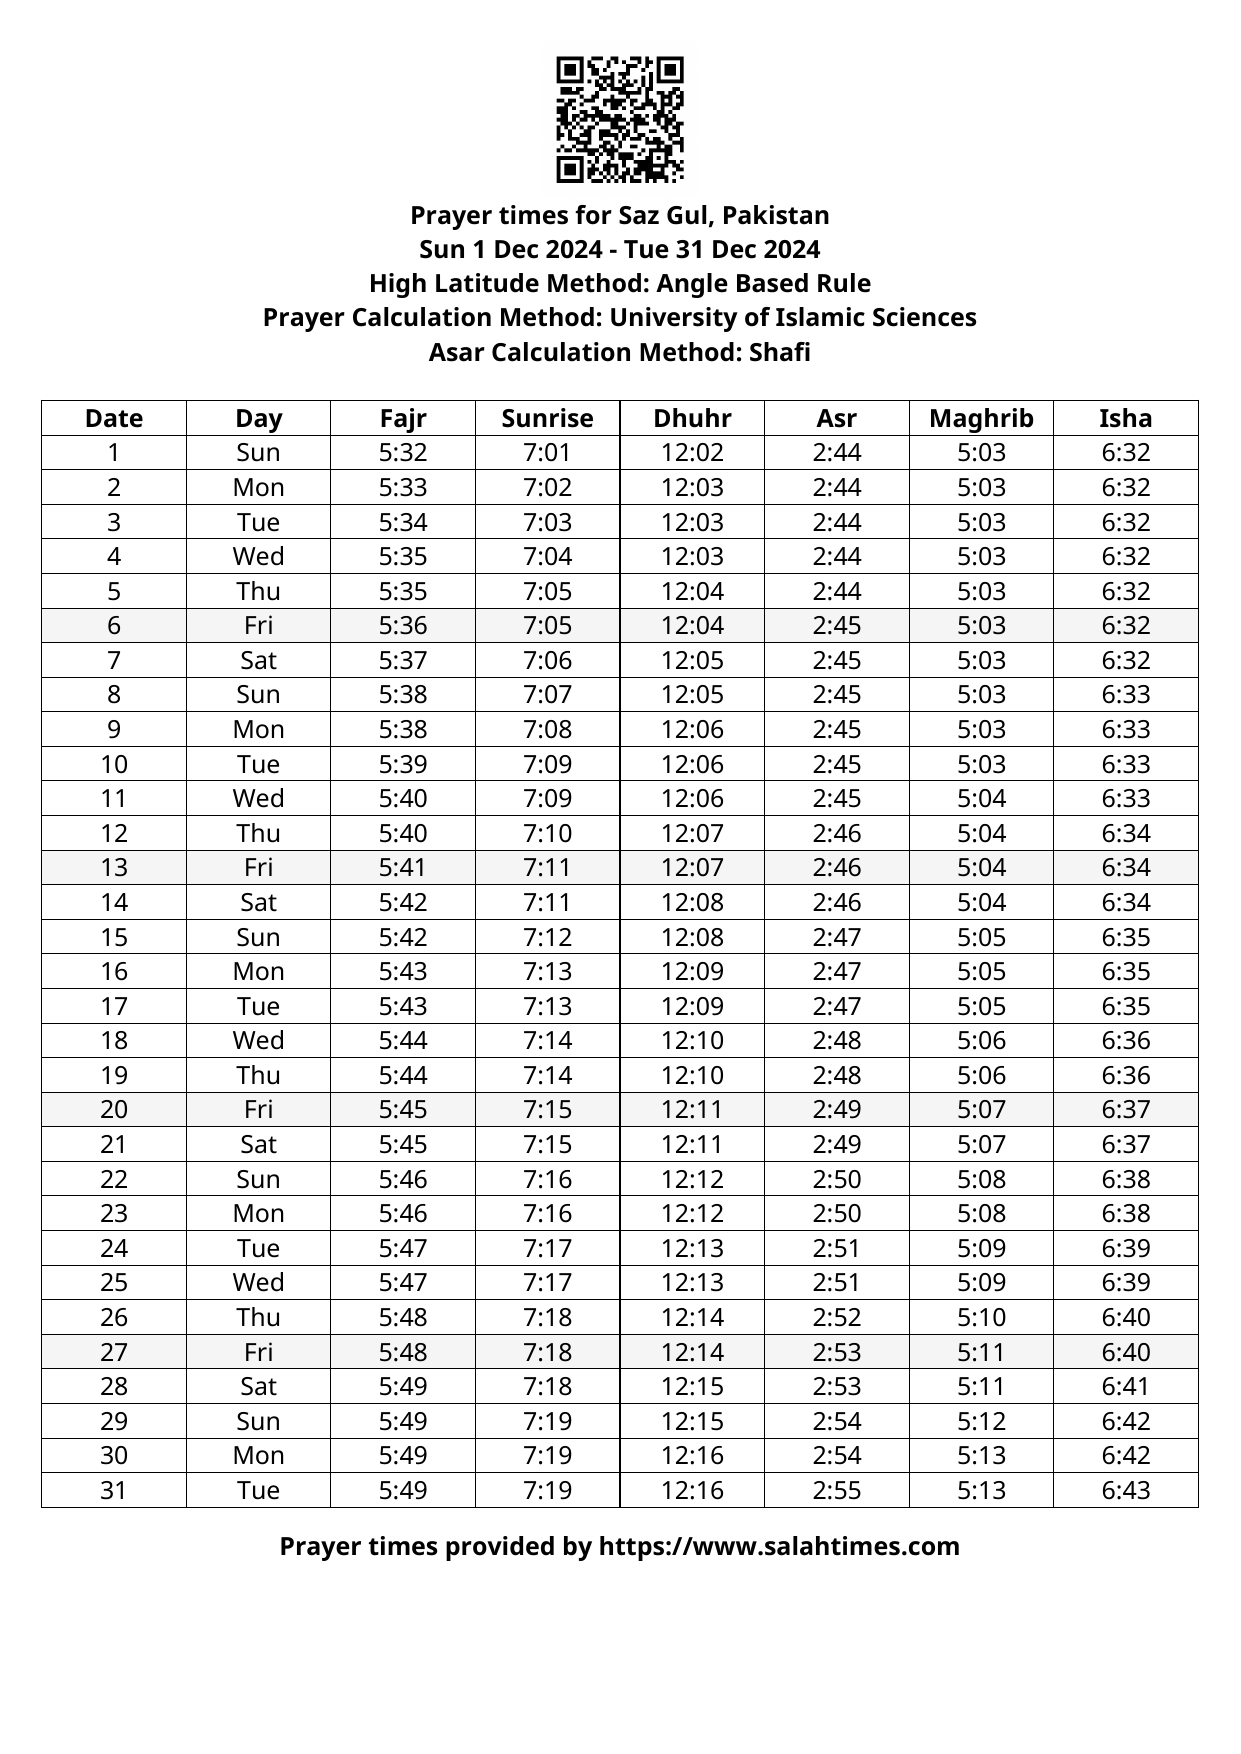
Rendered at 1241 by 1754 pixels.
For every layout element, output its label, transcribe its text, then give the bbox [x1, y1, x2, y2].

table_cell 5:07 [910, 1127, 1053, 1161]
table_cell 5:49 [331, 1473, 475, 1507]
table_cell Fri [187, 851, 330, 884]
table_cell 7:14 [476, 1058, 619, 1092]
table_cell 27 [42, 1335, 186, 1368]
table_cell 5:09 [910, 1231, 1053, 1264]
table_cell 6 [42, 609, 186, 642]
text Prayer times provided by https://www.salahtimes.com [42, 1528, 1198, 1563]
table_header Sunrise [476, 401, 619, 434]
table_cell 7:19 [476, 1473, 619, 1507]
table_cell 12:11 [621, 1093, 764, 1126]
table_header Day [187, 401, 330, 434]
table_cell 24 [42, 1231, 186, 1264]
table_header Asr [765, 401, 909, 434]
table_cell 5:49 [331, 1439, 475, 1472]
table_cell Thu [187, 816, 330, 849]
table_cell 26 [42, 1300, 186, 1334]
table_cell 6:39 [1054, 1266, 1198, 1299]
table_cell 2:51 [765, 1266, 909, 1299]
table_header Dhuhr [621, 401, 764, 434]
table_cell 2:53 [765, 1369, 909, 1403]
table_cell 6:32 [1054, 574, 1198, 607]
table_cell 12:03 [621, 505, 764, 538]
table_cell 5:08 [910, 1162, 1053, 1195]
table_cell 1 [42, 436, 186, 469]
table_cell Mon [187, 470, 330, 504]
table_cell 2:45 [765, 609, 909, 642]
table_cell 2:52 [765, 1300, 909, 1334]
table_cell 21 [42, 1127, 186, 1161]
table_header Date [42, 401, 186, 434]
table_cell 5:03 [910, 712, 1053, 746]
table_cell 7:16 [476, 1196, 619, 1230]
table_cell 7:06 [476, 643, 619, 677]
table_cell 12:02 [621, 436, 764, 469]
table_cell 2:47 [765, 920, 909, 953]
table_cell 6:43 [1054, 1473, 1198, 1507]
table_cell 5:45 [331, 1093, 475, 1126]
table_cell 8 [42, 678, 186, 711]
table_cell 5:03 [910, 436, 1053, 469]
table_cell 2:54 [765, 1439, 909, 1472]
table_cell 5:03 [910, 539, 1053, 573]
table_cell 6:32 [1054, 436, 1198, 469]
table_cell 5:05 [910, 920, 1053, 953]
table_cell 12:07 [621, 851, 764, 884]
table_cell 5:40 [331, 816, 475, 849]
table_cell 2:47 [765, 954, 909, 988]
table_cell 19 [42, 1058, 186, 1092]
table_cell 5:13 [910, 1439, 1053, 1472]
table_cell 2:54 [765, 1404, 909, 1437]
table_cell 2:50 [765, 1162, 909, 1195]
table_cell 7:19 [476, 1404, 619, 1437]
table_cell 2:49 [765, 1093, 909, 1126]
table_cell 12:04 [621, 574, 764, 607]
table_cell 5:05 [910, 989, 1053, 1022]
table_cell 7:18 [476, 1335, 619, 1368]
table_cell 7:16 [476, 1162, 619, 1195]
table_cell 5:49 [331, 1369, 475, 1403]
table_cell 5:06 [910, 1024, 1053, 1057]
table_cell 31 [42, 1473, 186, 1507]
table_cell 20 [42, 1093, 186, 1126]
table_cell 6:40 [1054, 1335, 1198, 1368]
table_cell 7:12 [476, 920, 619, 953]
table_header Fajr [331, 401, 475, 434]
table_cell 5:03 [910, 609, 1053, 642]
table_cell 5:04 [910, 885, 1053, 919]
table_header Maghrib [910, 401, 1053, 434]
table_cell 5:44 [331, 1058, 475, 1092]
table_cell 13 [42, 851, 186, 884]
table_cell 7:03 [476, 505, 619, 538]
table_cell Sun [187, 436, 330, 469]
table_cell 12:12 [621, 1162, 764, 1195]
table_cell 6:35 [1054, 989, 1198, 1022]
table_cell 12:07 [621, 816, 764, 849]
table_cell 7:13 [476, 989, 619, 1022]
table_cell 7:05 [476, 574, 619, 607]
table_cell 12:15 [621, 1369, 764, 1403]
table_cell 6:42 [1054, 1439, 1198, 1472]
table_cell 7:04 [476, 539, 619, 573]
table_cell 5:04 [910, 851, 1053, 884]
table_cell Wed [187, 1024, 330, 1057]
table_cell 5:33 [331, 470, 475, 504]
table_cell 6:37 [1054, 1127, 1198, 1161]
table_cell 6:33 [1054, 747, 1198, 780]
table_cell Fri [187, 1335, 330, 1368]
table_cell Sat [187, 1369, 330, 1403]
table_cell 2:44 [765, 539, 909, 573]
table_cell 7:18 [476, 1300, 619, 1334]
table_cell 12:08 [621, 885, 764, 919]
table_cell 15 [42, 920, 186, 953]
table_cell 22 [42, 1162, 186, 1195]
table_cell 6:35 [1054, 954, 1198, 988]
table_cell 2:46 [765, 885, 909, 919]
table_cell 2:44 [765, 436, 909, 469]
table_cell Thu [187, 1300, 330, 1334]
table_cell 5:46 [331, 1162, 475, 1195]
table_cell 30 [42, 1439, 186, 1472]
table_cell Mon [187, 1439, 330, 1472]
table_cell 5:48 [331, 1300, 475, 1334]
table_cell 6:42 [1054, 1404, 1198, 1437]
table_cell Wed [187, 781, 330, 815]
table_cell Sun [187, 678, 330, 711]
table_cell 2:45 [765, 781, 909, 815]
table_cell 5:36 [331, 609, 475, 642]
table_cell Fri [187, 1093, 330, 1126]
table_cell 5:11 [910, 1369, 1053, 1403]
table_cell 5:47 [331, 1231, 475, 1264]
table_cell 5:03 [910, 747, 1053, 780]
table_cell 6:38 [1054, 1162, 1198, 1195]
table_cell 5:41 [331, 851, 475, 884]
table_cell 2:50 [765, 1196, 909, 1230]
table_cell Fri [187, 609, 330, 642]
table_cell 7:14 [476, 1024, 619, 1057]
table_cell 6:34 [1054, 851, 1198, 884]
table_cell 7:15 [476, 1093, 619, 1126]
table_cell 29 [42, 1404, 186, 1437]
table_cell 7:17 [476, 1231, 619, 1264]
table_cell 5:35 [331, 574, 475, 607]
table_cell 5:32 [331, 436, 475, 469]
table_cell 11 [42, 781, 186, 815]
table_cell 12:03 [621, 539, 764, 573]
table_cell Sun [187, 1162, 330, 1195]
table_cell Mon [187, 712, 330, 746]
table_cell 25 [42, 1266, 186, 1299]
table_cell 5:12 [910, 1404, 1053, 1437]
table_cell 5:04 [910, 781, 1053, 815]
table_cell 12:08 [621, 920, 764, 953]
table_cell Tue [187, 989, 330, 1022]
table_cell 5:46 [331, 1196, 475, 1230]
table_cell 5:45 [331, 1127, 475, 1161]
table_cell 2:48 [765, 1024, 909, 1057]
table_cell 12:13 [621, 1231, 764, 1264]
table_cell Wed [187, 539, 330, 573]
table_cell Thu [187, 1058, 330, 1092]
table_cell Thu [187, 574, 330, 607]
table_cell 12:09 [621, 989, 764, 1022]
table_cell 5:47 [331, 1266, 475, 1299]
table_cell 7:09 [476, 747, 619, 780]
table_cell 18 [42, 1024, 186, 1057]
table_cell Tue [187, 747, 330, 780]
table_cell 2:44 [765, 470, 909, 504]
table_cell 5:07 [910, 1093, 1053, 1126]
table_cell 6:37 [1054, 1093, 1198, 1126]
table_cell 12:09 [621, 954, 764, 988]
table_cell 5:11 [910, 1335, 1053, 1368]
table_header Isha [1054, 401, 1198, 434]
table_cell 6:32 [1054, 539, 1198, 573]
table_cell 6:34 [1054, 816, 1198, 849]
table_cell 5:05 [910, 954, 1053, 988]
table_cell 5:43 [331, 954, 475, 988]
table_cell 7:05 [476, 609, 619, 642]
table_cell 5:42 [331, 920, 475, 953]
picture [542, 41, 699, 198]
table_cell 12:03 [621, 470, 764, 504]
table_cell 5:49 [331, 1404, 475, 1437]
table_cell 2:53 [765, 1335, 909, 1368]
table_cell 6:33 [1054, 712, 1198, 746]
table_cell 12:05 [621, 678, 764, 711]
table_cell 3 [42, 505, 186, 538]
table_cell 6:33 [1054, 678, 1198, 711]
table_cell 2:46 [765, 851, 909, 884]
table_cell 12:15 [621, 1404, 764, 1437]
table_cell 7:19 [476, 1439, 619, 1472]
table_cell 6:35 [1054, 920, 1198, 953]
text Sun 1 Dec 2024 - Tue 31 Dec 2024 [42, 232, 1198, 266]
table_cell 5:03 [910, 505, 1053, 538]
table_cell 12:14 [621, 1300, 764, 1334]
table_cell 5:13 [910, 1473, 1053, 1507]
table_cell 23 [42, 1196, 186, 1230]
table_cell 5:44 [331, 1024, 475, 1057]
table_cell 6:39 [1054, 1231, 1198, 1264]
table_cell 5:39 [331, 747, 475, 780]
table_cell 2:45 [765, 712, 909, 746]
table_cell Sun [187, 1404, 330, 1437]
table_cell 12 [42, 816, 186, 849]
table_cell 5:43 [331, 989, 475, 1022]
table_cell 12:14 [621, 1335, 764, 1368]
table_cell 5:10 [910, 1300, 1053, 1334]
table_cell 7:15 [476, 1127, 619, 1161]
table_cell 7:13 [476, 954, 619, 988]
table_cell 5:06 [910, 1058, 1053, 1092]
table_cell 5:40 [331, 781, 475, 815]
table_cell 2:45 [765, 643, 909, 677]
table_cell 6:40 [1054, 1300, 1198, 1334]
table_cell 5:35 [331, 539, 475, 573]
table_cell 6:41 [1054, 1369, 1198, 1403]
table_cell 28 [42, 1369, 186, 1403]
table_cell 7:11 [476, 885, 619, 919]
table_cell 6:34 [1054, 885, 1198, 919]
table_cell 7:08 [476, 712, 619, 746]
table_cell 7:11 [476, 851, 619, 884]
table_cell Wed [187, 1266, 330, 1299]
table_cell 12:06 [621, 747, 764, 780]
table_cell Mon [187, 1196, 330, 1230]
table_cell 12:12 [621, 1196, 764, 1230]
table_cell 7:10 [476, 816, 619, 849]
table_cell 6:32 [1054, 505, 1198, 538]
text Prayer Calculation Method: University of Islamic Sciences [42, 300, 1198, 334]
table_cell 6:36 [1054, 1058, 1198, 1092]
table_cell 12:06 [621, 781, 764, 815]
table_cell 2:55 [765, 1473, 909, 1507]
table_cell 6:38 [1054, 1196, 1198, 1230]
table_cell 6:32 [1054, 470, 1198, 504]
table_cell 2:47 [765, 989, 909, 1022]
table_cell 12:13 [621, 1266, 764, 1299]
table_cell 5:48 [331, 1335, 475, 1368]
table_cell 2:44 [765, 505, 909, 538]
table_cell 2:51 [765, 1231, 909, 1264]
table_cell 5:09 [910, 1266, 1053, 1299]
table_cell 2:45 [765, 747, 909, 780]
table_cell 17 [42, 989, 186, 1022]
table_cell 5:37 [331, 643, 475, 677]
table_cell 2:45 [765, 678, 909, 711]
table_cell 16 [42, 954, 186, 988]
table_cell 5:04 [910, 816, 1053, 849]
table_cell 12:05 [621, 643, 764, 677]
table_cell 7:07 [476, 678, 619, 711]
table_cell 14 [42, 885, 186, 919]
table_cell 2:49 [765, 1127, 909, 1161]
table_cell 12:10 [621, 1024, 764, 1057]
table_cell 10 [42, 747, 186, 780]
table_cell Tue [187, 1473, 330, 1507]
text Asar Calculation Method: Shafi [42, 334, 1198, 368]
table_cell 4 [42, 539, 186, 573]
table_cell 12:06 [621, 712, 764, 746]
table_cell 5 [42, 574, 186, 607]
table_cell 6:32 [1054, 643, 1198, 677]
table_cell Tue [187, 505, 330, 538]
table_cell 5:03 [910, 470, 1053, 504]
table_cell 12:16 [621, 1439, 764, 1472]
table_cell 7:01 [476, 436, 619, 469]
table_cell 12:10 [621, 1058, 764, 1092]
table_cell 5:38 [331, 712, 475, 746]
table_cell 5:38 [331, 678, 475, 711]
text High Latitude Method: Angle Based Rule [42, 266, 1198, 300]
table_cell 7:17 [476, 1266, 619, 1299]
table_cell 2:46 [765, 816, 909, 849]
table_cell 7:02 [476, 470, 619, 504]
table_cell 12:16 [621, 1473, 764, 1507]
table_cell 7:18 [476, 1369, 619, 1403]
table_cell Sat [187, 1127, 330, 1161]
table_cell 2:44 [765, 574, 909, 607]
table_cell 6:36 [1054, 1024, 1198, 1057]
table_cell 5:08 [910, 1196, 1053, 1230]
table_cell Sat [187, 643, 330, 677]
table_cell Mon [187, 954, 330, 988]
table_cell 2 [42, 470, 186, 504]
text Prayer times for Saz Gul, Pakistan [42, 198, 1198, 232]
table_cell 12:11 [621, 1127, 764, 1161]
table_cell 5:03 [910, 678, 1053, 711]
table_cell Tue [187, 1231, 330, 1264]
table_cell 12:04 [621, 609, 764, 642]
table_cell 2:48 [765, 1058, 909, 1092]
table_cell Sat [187, 885, 330, 919]
table_cell 9 [42, 712, 186, 746]
table_cell 6:32 [1054, 609, 1198, 642]
table_cell 7 [42, 643, 186, 677]
table_cell 5:34 [331, 505, 475, 538]
table_cell 7:09 [476, 781, 619, 815]
table_cell 5:03 [910, 643, 1053, 677]
table_cell 5:42 [331, 885, 475, 919]
table_cell 5:03 [910, 574, 1053, 607]
table_cell Sun [187, 920, 330, 953]
table_cell 6:33 [1054, 781, 1198, 815]
